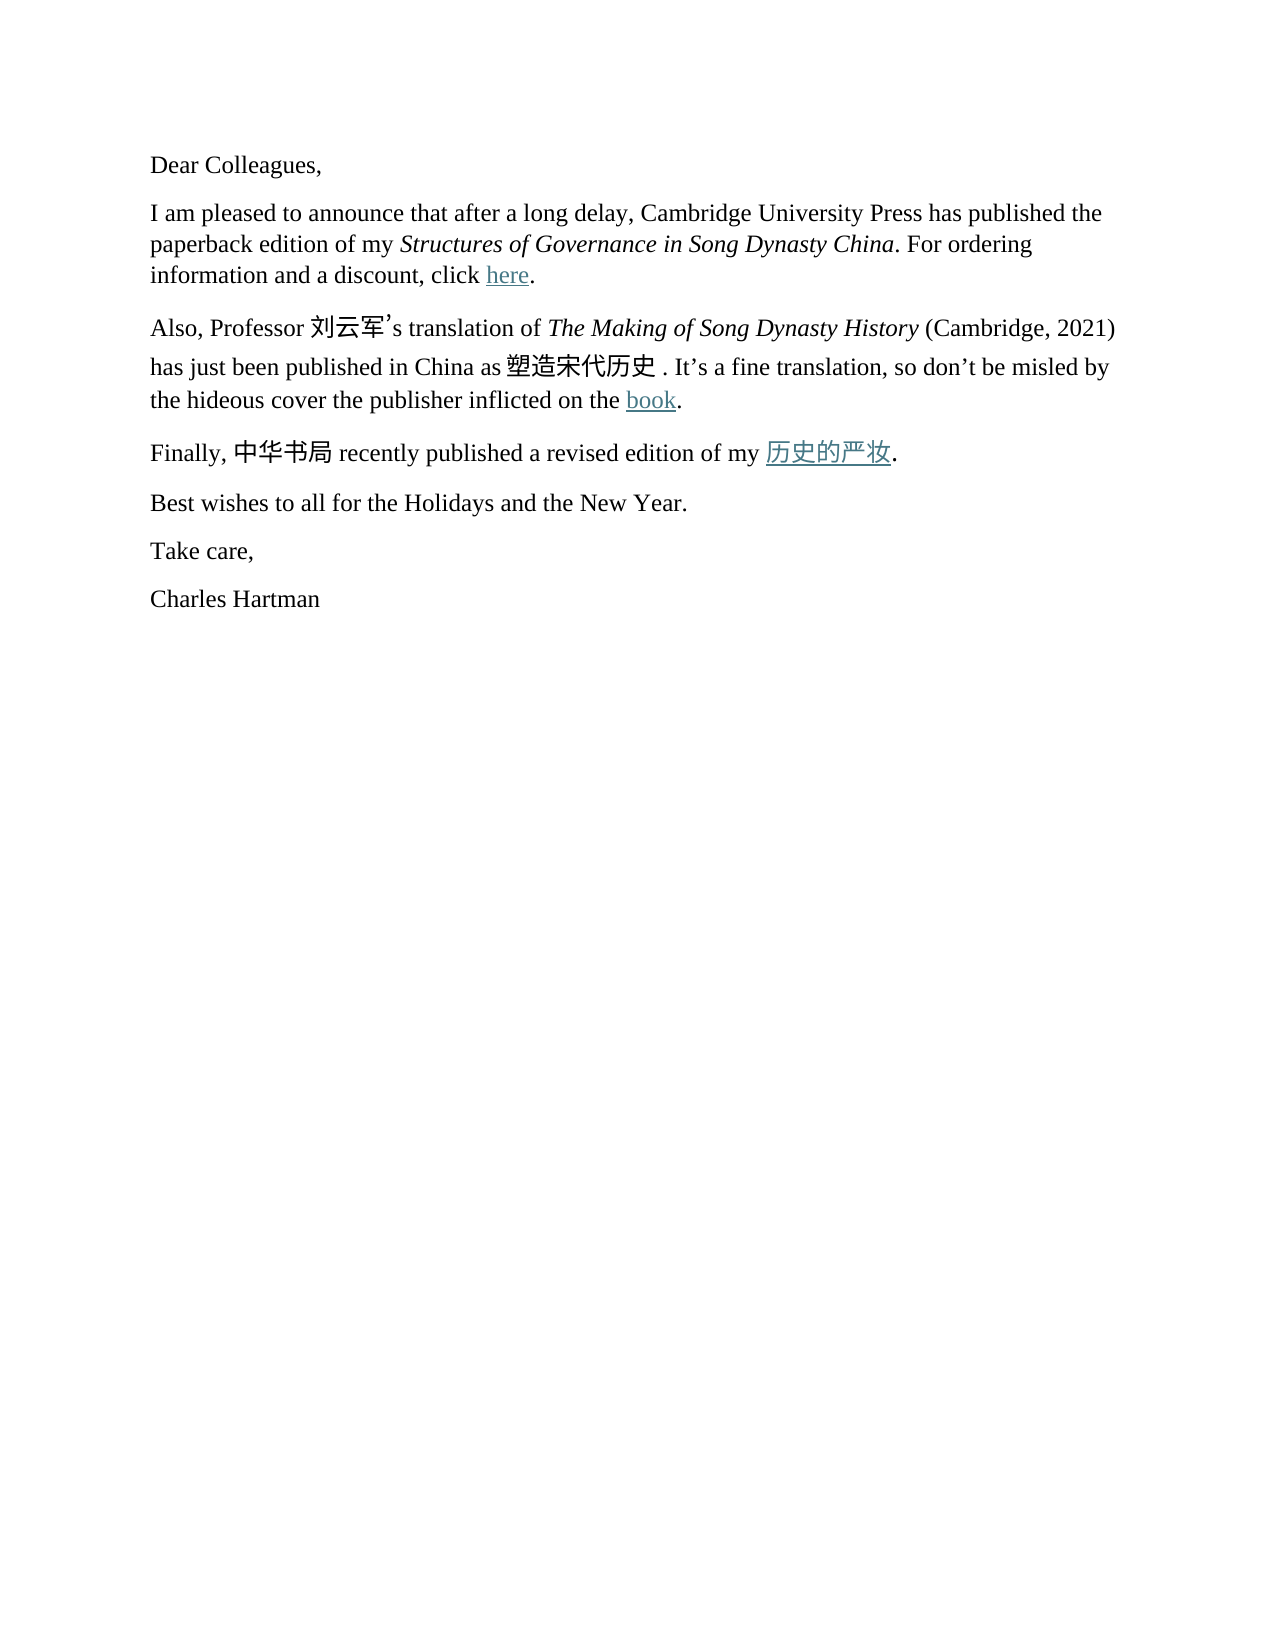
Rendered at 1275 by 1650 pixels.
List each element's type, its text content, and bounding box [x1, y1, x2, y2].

text Best wishes to all for the Holidays and the New Year. [150, 488, 1125, 517]
text Dear Colleagues, [150, 150, 1125, 179]
text I am pleased to announce that after a long delay, Cambridge University Press has published the paperback edition of my Structures of Governance in Song Dynasty China. For ordering information and a discount, click here. [150, 198, 1125, 288]
text Also, Professor 刘云军’s translation of The Making of Song Dynasty History (Cambridge, 2021) has just been published in China as塑造宋代历史 . It’s a fine translation, so don’t be misled by the hideous cover the publisher inflicted on the book. [150, 307, 1125, 414]
text Take care, [150, 536, 1125, 565]
text Charles Hartman [150, 584, 1125, 613]
text Finally, 中华书局 recently published a revised edition of my 历史的严妆. [150, 433, 1125, 469]
